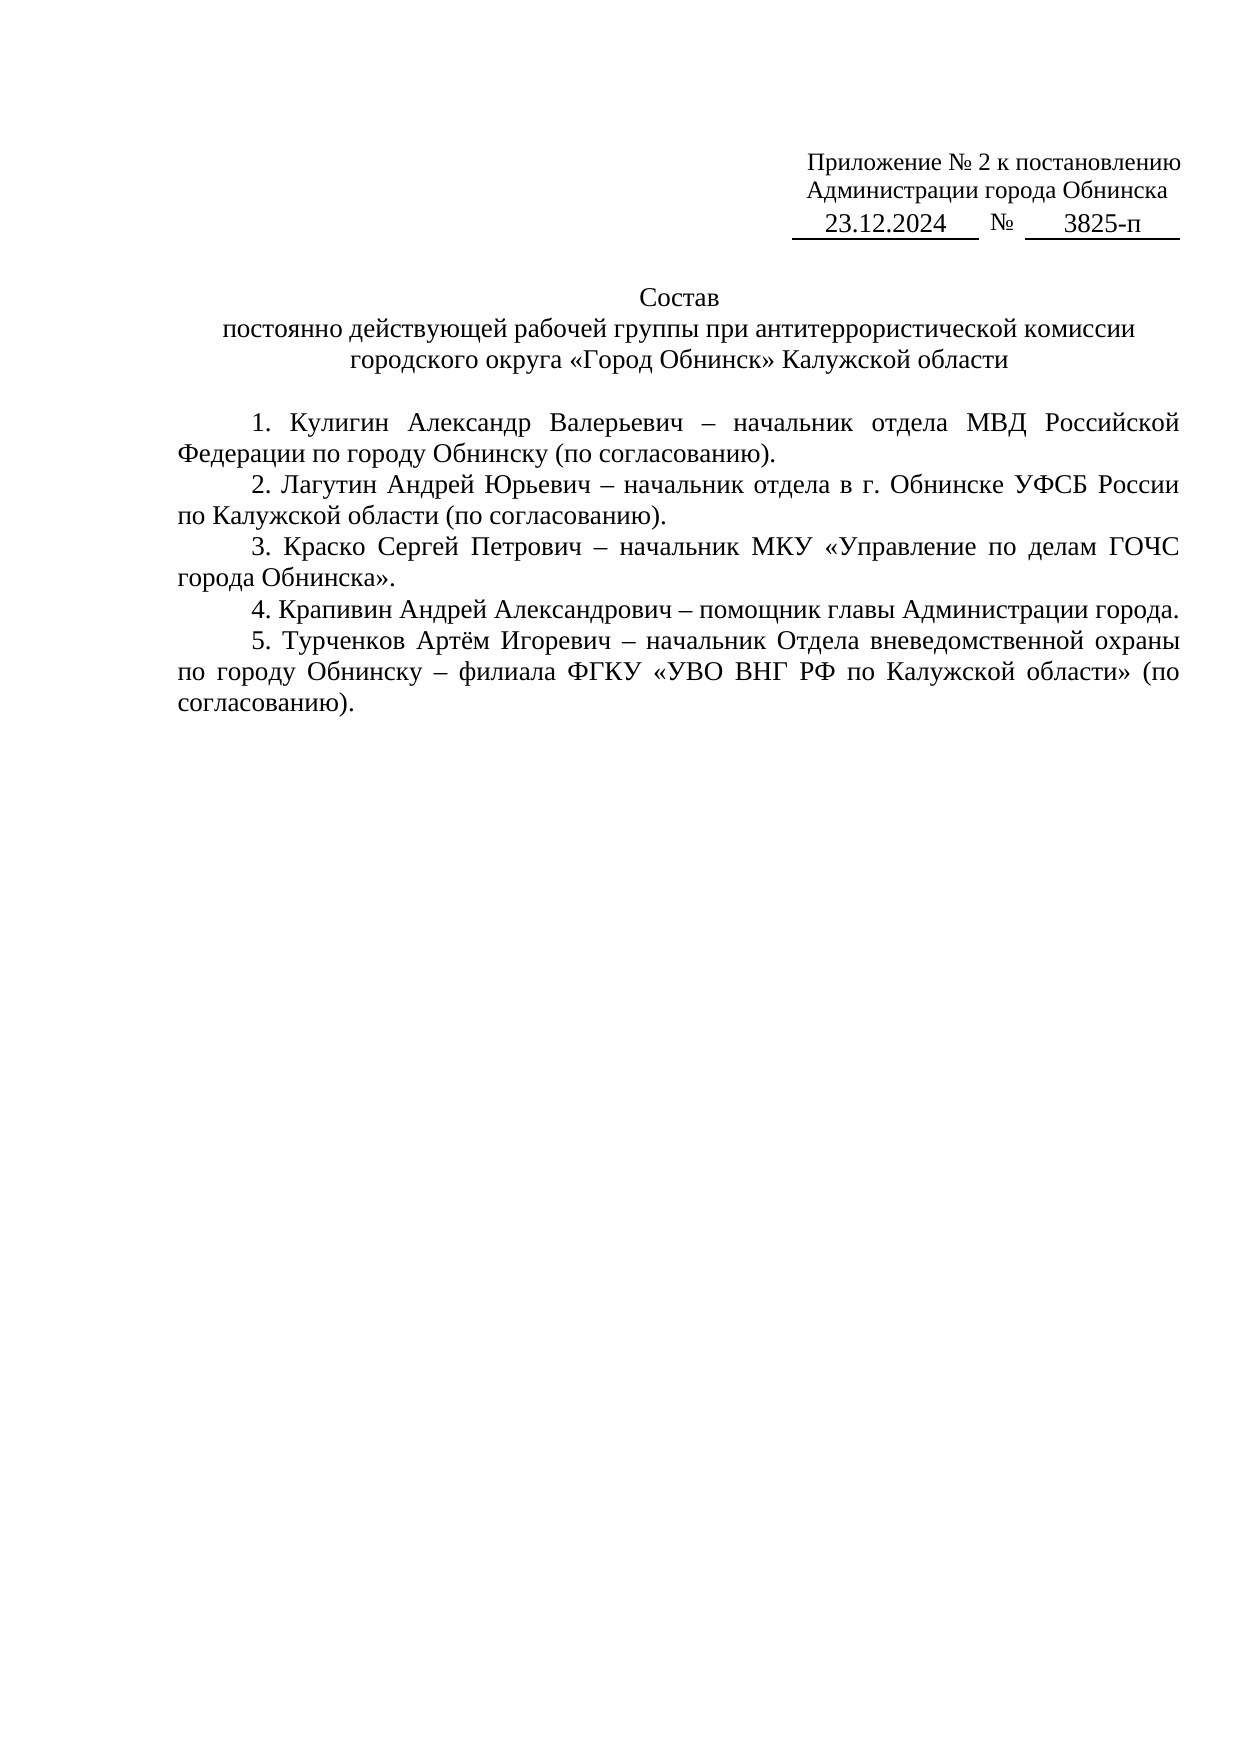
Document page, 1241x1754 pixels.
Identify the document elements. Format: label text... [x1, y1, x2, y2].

text 2. Лагутин Андрей Юрьевич – начальник отдела в г. Обнинске УФСБ России по Калужской области (по согласованию). [177, 468, 1181, 530]
text городского округа «Город Обнинск» Калужской области [177, 343, 1181, 375]
table_header 23.12.2024 [792, 207, 979, 238]
table_header 3825-п [1025, 207, 1180, 238]
text 5. Турченков Артём Игоревич – начальник Отдела вневедомственной охраны по городу Обнинску – филиала ФГКУ «УВО ВНГ РФ по Калужской области» (по согласованию). [177, 624, 1181, 717]
text 3. Краско Сергей Петрович – начальник МКУ «Управление по делам ГОЧС города Обнинска». [177, 530, 1181, 593]
text Приложение № 2 к постановлению [768, 147, 1181, 176]
table_header № [979, 207, 1025, 238]
text Состав [177, 281, 1181, 312]
text 4. Крапивин Андрей Александрович – помощник главы Администрации города. [177, 593, 1181, 624]
text постоянно действующей рабочей группы при антитеррористической комиссии [177, 312, 1181, 343]
text 1. Кулигин Александр Валерьевич – начальник отдела МВД Российской Федерации по городу Обнинску (по согласованию). [177, 406, 1181, 468]
text Администрации города Обнинска [768, 176, 1181, 204]
